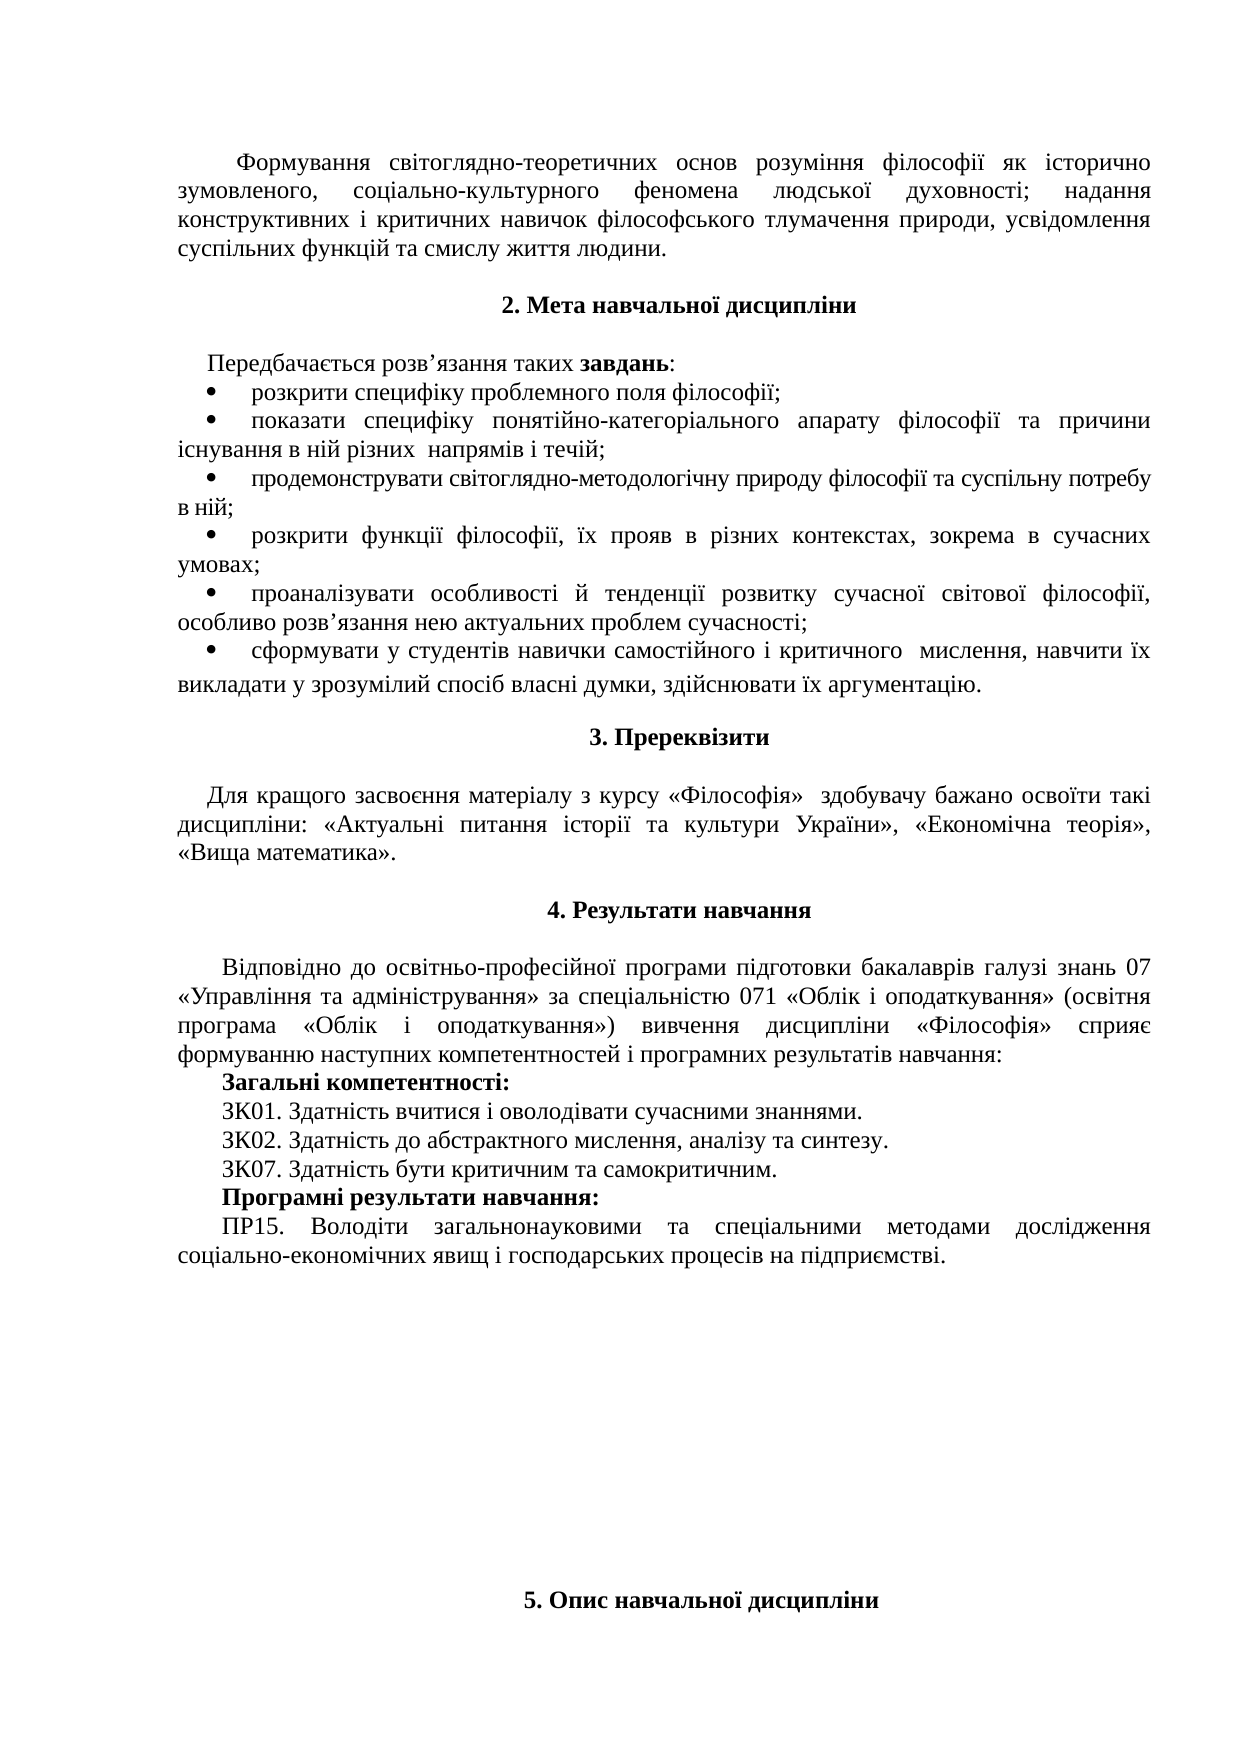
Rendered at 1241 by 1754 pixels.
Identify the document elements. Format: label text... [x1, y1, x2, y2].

list показати специфіку понятійно-категоріального апарату філософії та причини існування в ній різних напрямів і течій; [177, 406, 1152, 463]
text Формування світоглядно-теоретичних основ розуміння філософії як історично зумовленого, соціально-культурного феномена людської духовності; надання конструктивних і критичних навичок філософського тлумачення природи, усвідомлення суспільних функцій та смислу життя людини. [177, 147, 1152, 262]
text 4. Результати навчання [177, 895, 1152, 924]
list проаналізувати особливості й тенденції розвитку сучасної світової філософії, особливо розв’язання нею актуальних проблем сучасності; [177, 578, 1152, 636]
text Для кращого засвоєння матеріалу з курсу «Філософія» здобувачу бажано освоїти такі дисципліни: «Актуальні питання історії та культури України», «Економічна теорія», «Вища математика». [177, 780, 1152, 866]
text 5. Опис навчальної дисципліни [177, 1585, 1152, 1614]
text Передбачається розв’язання таких завдань: [177, 348, 1152, 377]
text 3. Пререквізити [177, 722, 1152, 751]
text Загальні компетентності: [177, 1067, 1152, 1096]
list сформувати у студентів навички самостійного і критичного мислення, навчити їх викладати у зрозумілий спосіб власні думки, здійснювати їх аргументацію. [177, 636, 1152, 697]
text 2. Мета навчальної дисципліни [177, 291, 1152, 319]
text ЗК02. Здатність до абстрактного мислення, аналізу та синтезу. [177, 1125, 1152, 1154]
list розкрити функції філософії, їх прояв в різних контекстах, зокрема в сучасних умовах; [177, 521, 1152, 578]
text ЗК01. Здатність вчитися і оволодівати сучасними знаннями. [177, 1096, 1152, 1125]
text ЗК07. Здатність бути критичним та самокритичним. [177, 1154, 1152, 1182]
text Програмні результати навчання: [177, 1182, 1152, 1211]
text Відповідно до освітньо-професійної програми підготовки бакалаврів галузі знань 07 «Управління та адміністрування» за спеціальністю 071 «Облік і оподаткування» (освітня програма «Облік і оподаткування») вивчення дисципліни «Філософія» сприяє формуванню наступних компетентностей і програмних результатів навчання: [177, 952, 1152, 1067]
list продемонструвати світоглядно-методологічну природу філософії та суспільну потребу в ній; [177, 463, 1152, 521]
text ПР15. Володіти загальнонауковими та спеціальними методами дослідження соціально-економічних явищ і господарських процесів на підприємстві. [177, 1211, 1152, 1269]
list розкрити специфіку проблемного поля філософії; [177, 377, 1152, 406]
